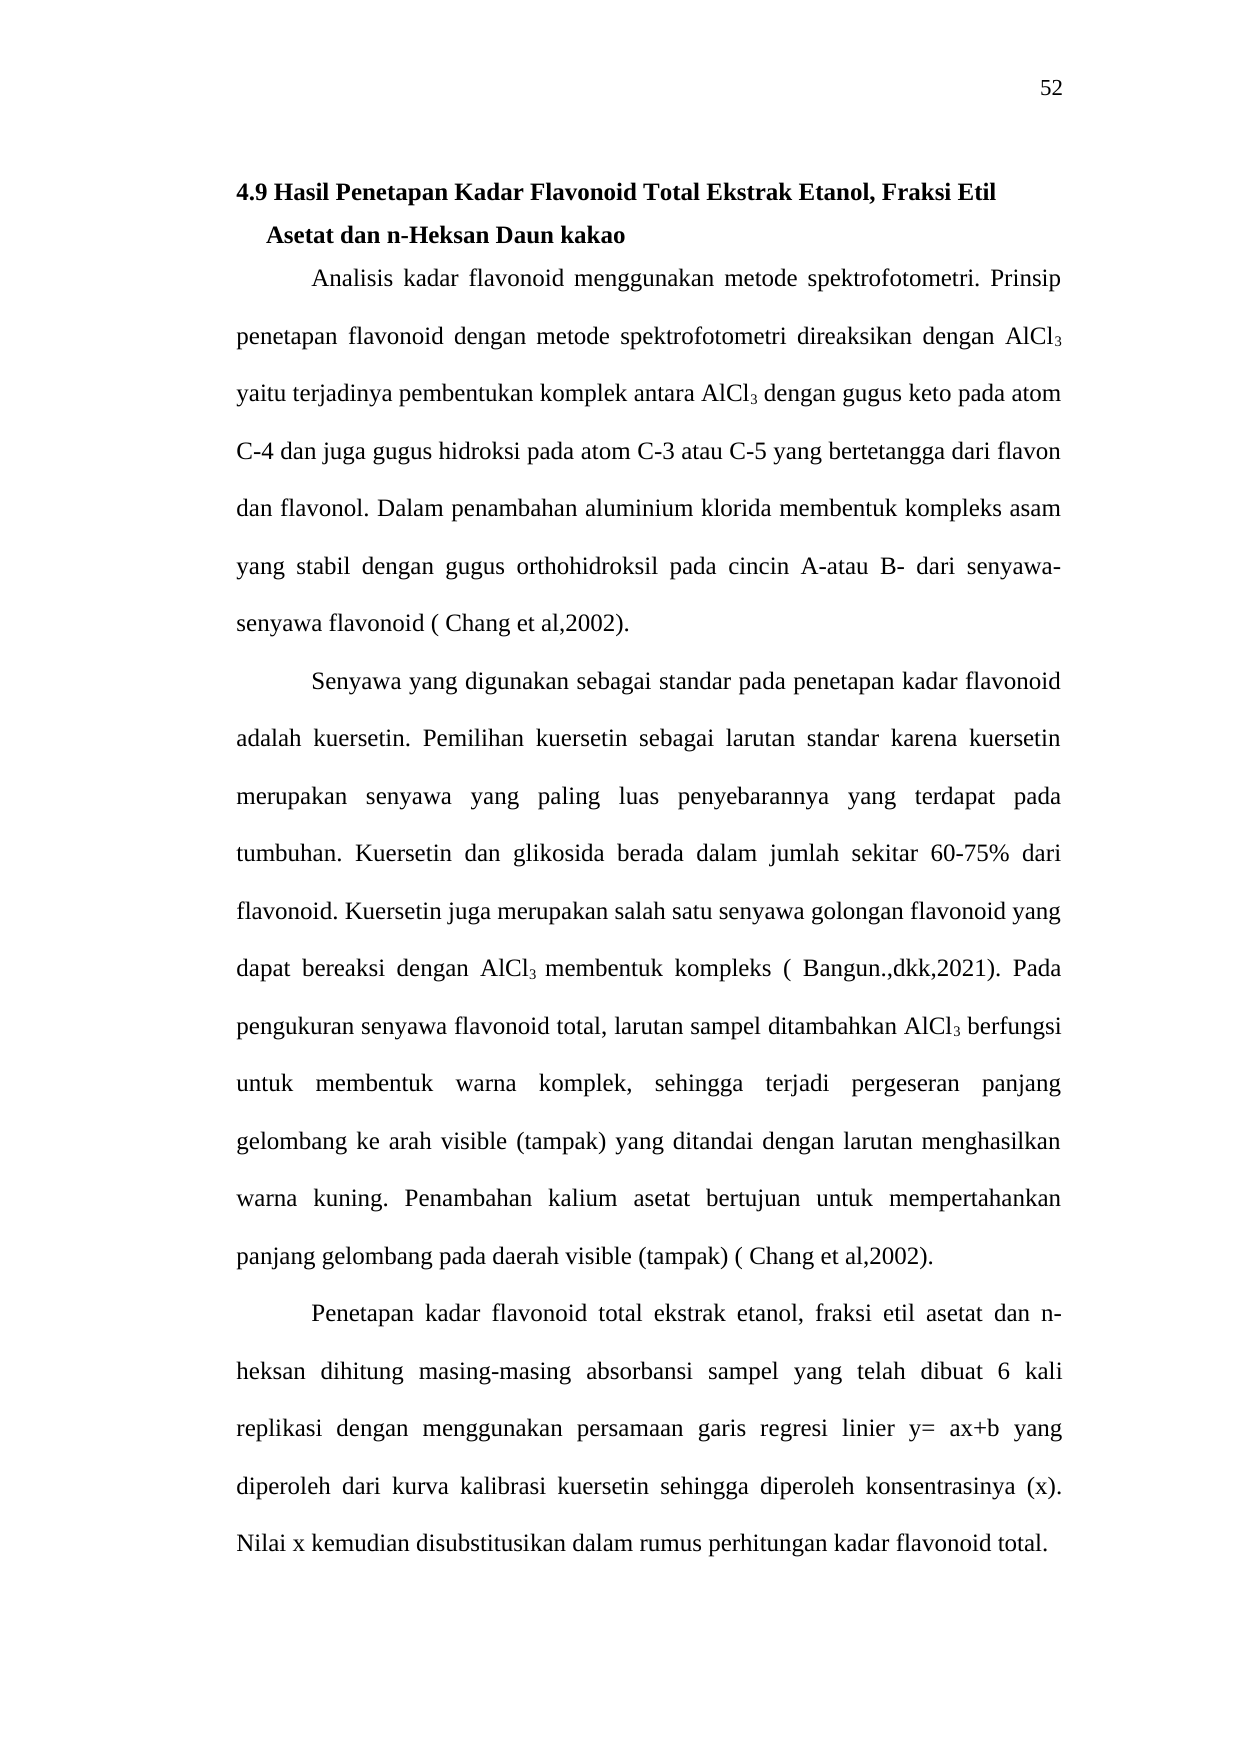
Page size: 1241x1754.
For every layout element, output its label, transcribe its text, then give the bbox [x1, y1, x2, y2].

text Senyawa yang digunakan sebagai standar pada penetapan kadar flavonoid adalah kuersetin. Pemilihan kuersetin sebagai larutan standar karena kuersetin merupakan senyawa yang paling luas penyebarannya yang terdapat pada tumbuhan. Kuersetin dan glikosida berada dalam jumlah sekitar 60-75% dari flavonoid. Kuersetin juga merupakan salah satu senyawa golongan flavonoid yang dapat bereaksi dengan AlCl3 membentuk kompleks ( Bangun.,dkk,2021). Pada pengukuran senyawa flavonoid total, larutan sampel ditambahkan AlCl3 berfungsi untuk membentuk warna komplek, sehingga terjadi pergeseran panjang gelombang ke arah visible (tampak) yang ditandai dengan larutan menghasilkan warna kuning. Penambahan kalium asetat bertujuan untuk mempertahankan panjang gelombang pada daerah visible (tampak) ( Chang et al,2002). [236, 666, 1062, 1270]
subtitle 4.9 Hasil Penetapan Kadar Flavonoid Total Ekstrak Etanol, Fraksi Etil Asetat dan n-Heksan Daun kakao [236, 177, 1063, 249]
text Analisis kadar flavonoid menggunakan metode spektrofotometri. Prinsip penetapan flavonoid dengan metode spektrofotometri direaksikan dengan AlCl3 yaitu terjadinya pembentukan komplek antara AlCl3 dengan gugus keto pada atom C-4 dan juga gugus hidroksi pada atom C-3 atau C-5 yang bertetangga dari flavon dan flavonol. Dalam penambahan aluminium klorida membentuk kompleks asam yang stabil dengan gugus orthohidroksil pada cincin A-atau B- dari senyawa-senyawa flavonoid ( Chang et al,2002). [236, 263, 1062, 637]
list Penetapan kadar flavonoid total ekstrak etanol, fraksi etil asetat dan n-heksan dihitung masing-masing absorbansi sampel yang telah dibuat 6 kali replikasi dengan menggunakan persamaan garis regresi linier y= ax+b yang diperoleh dari kurva kalibrasi kuersetin sehingga diperoleh konsentrasinya (x). Nilai x kemudian disubstitusikan dalam rumus perhitungan kadar flavonoid total. [236, 1298, 1063, 1557]
